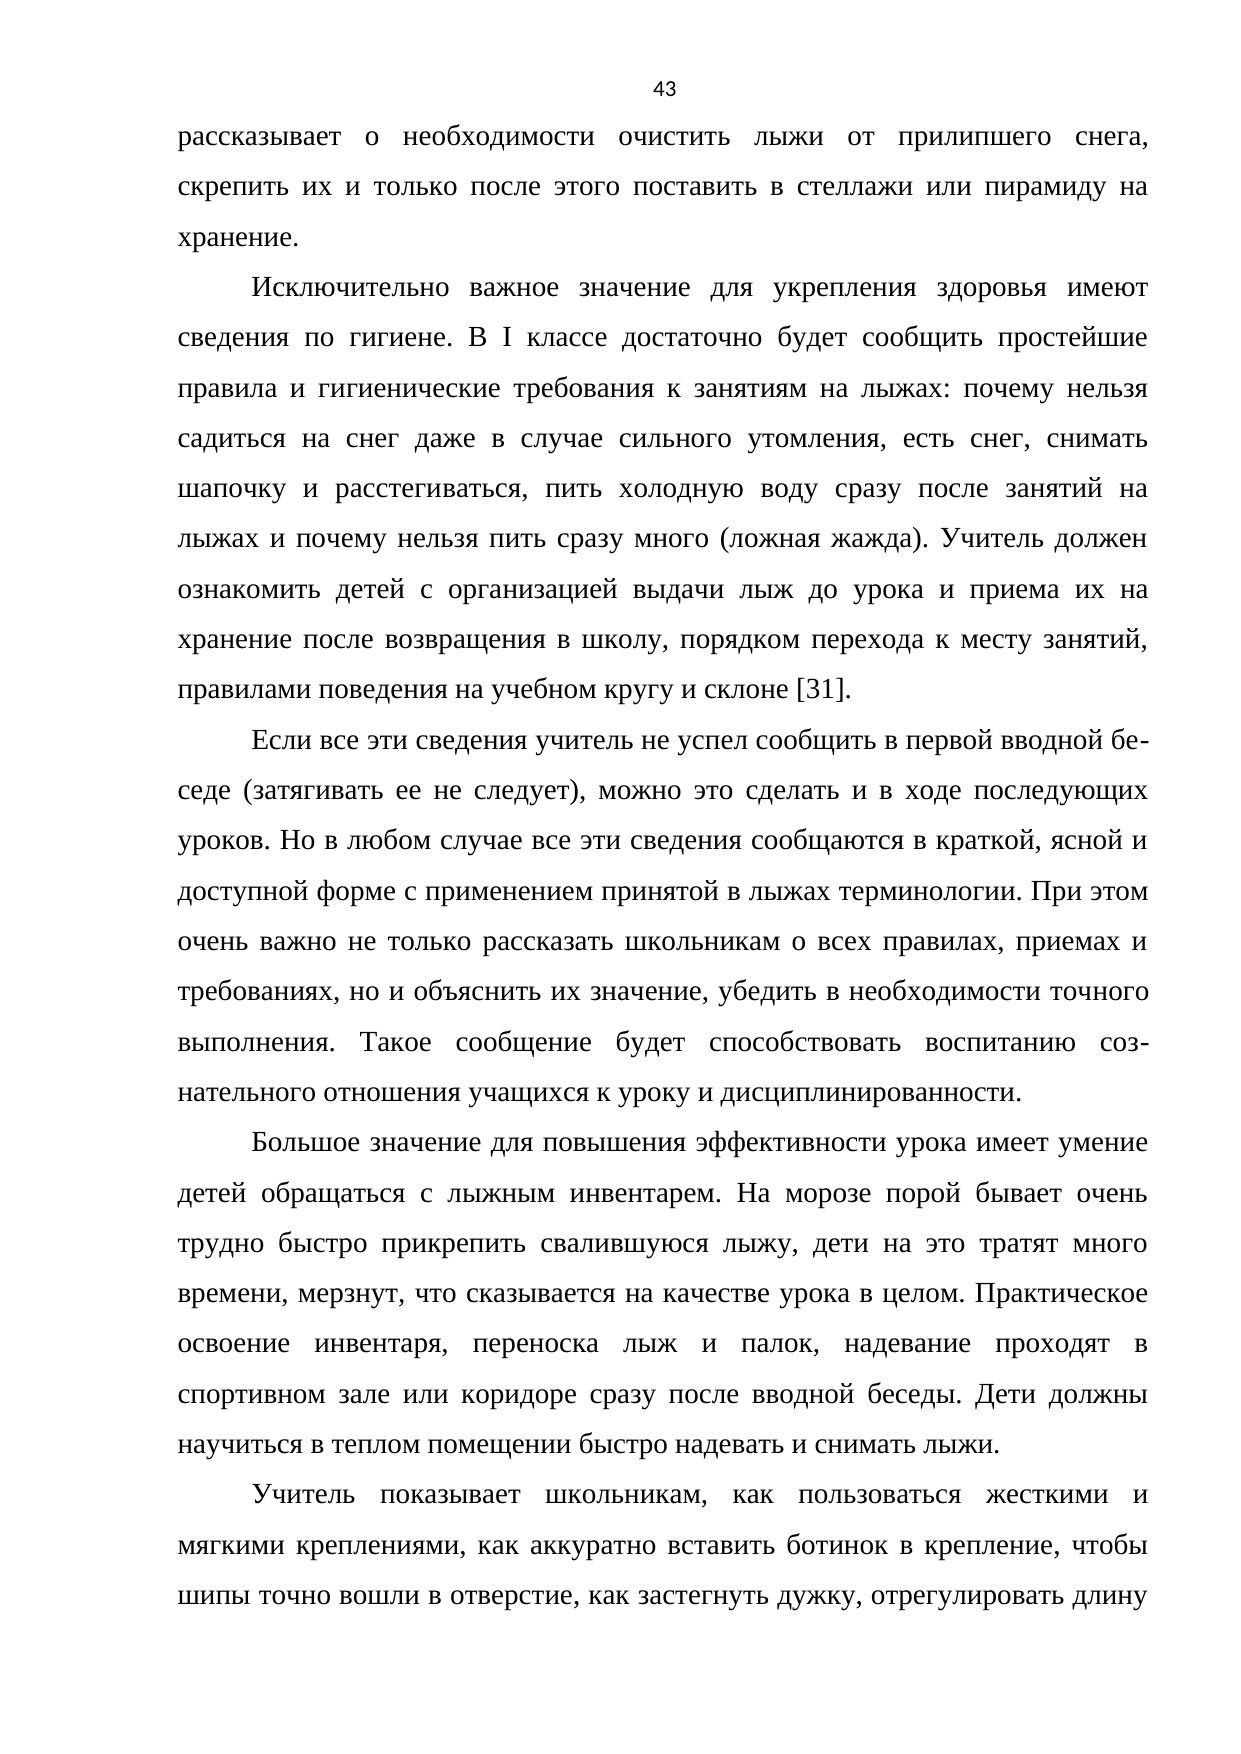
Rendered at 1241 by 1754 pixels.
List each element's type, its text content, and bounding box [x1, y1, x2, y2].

text Если все эти сведения учитель не успел сообщить в первой вводной беседе (затягивать ее не следует), можно это сделать и в ходе последующих уроков. Но в любом случае все эти сведения сообщаются в краткой, ясной и доступной форме с применением принятой в лыжах терминологии. При этом очень важно не только рассказать школьникам о всех правилах, приемах и требованиях, но и объяснить их значение, убедить в необходимости точного выполнения. Такое сообщение будет способствовать воспитанию сознательного отношения учащихся к уроку и дисциплинированности. [177, 722, 1149, 1108]
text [177, 1477, 1149, 1611]
text Большое значение для повышения эффективности урока имеет умение детей обращаться с лыжным инвентарем. На морозе порой бывает очень трудно быстро прикрепить свалившуюся лыжу, дети на это тратят много времени, мерзнут, что сказывается на качестве урока в целом. Практическое освоение инвентаря, переноска лыж и палок, надевание проходят в спортивном зале или коридоре сразу после вводной беседы. Дети должны научиться в теплом помещении быстро надевать и снимать лыжи. [177, 1124, 1149, 1460]
text Исключительно важное значение для укрепления здоровья имеют сведения по гигиене. В I классе достаточно будет сообщить простейшие правила и гигиенические требования к занятиям на лыжах: почему нельзя садиться на снег даже в случае сильного утомления, есть снег, снимать шапочку и расстегиваться, пить холодную воду сразу после занятий на лыжах и почему нельзя пить сразу много (ложная жажда). Учитель должен ознакомить детей с организацией выдачи лыж до урока и приема их на хранение после возвращения в школу, порядком перехода к месту занятий, правилами поведения на учебном кругу и склоне [31]. [177, 269, 1149, 705]
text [177, 118, 1149, 252]
